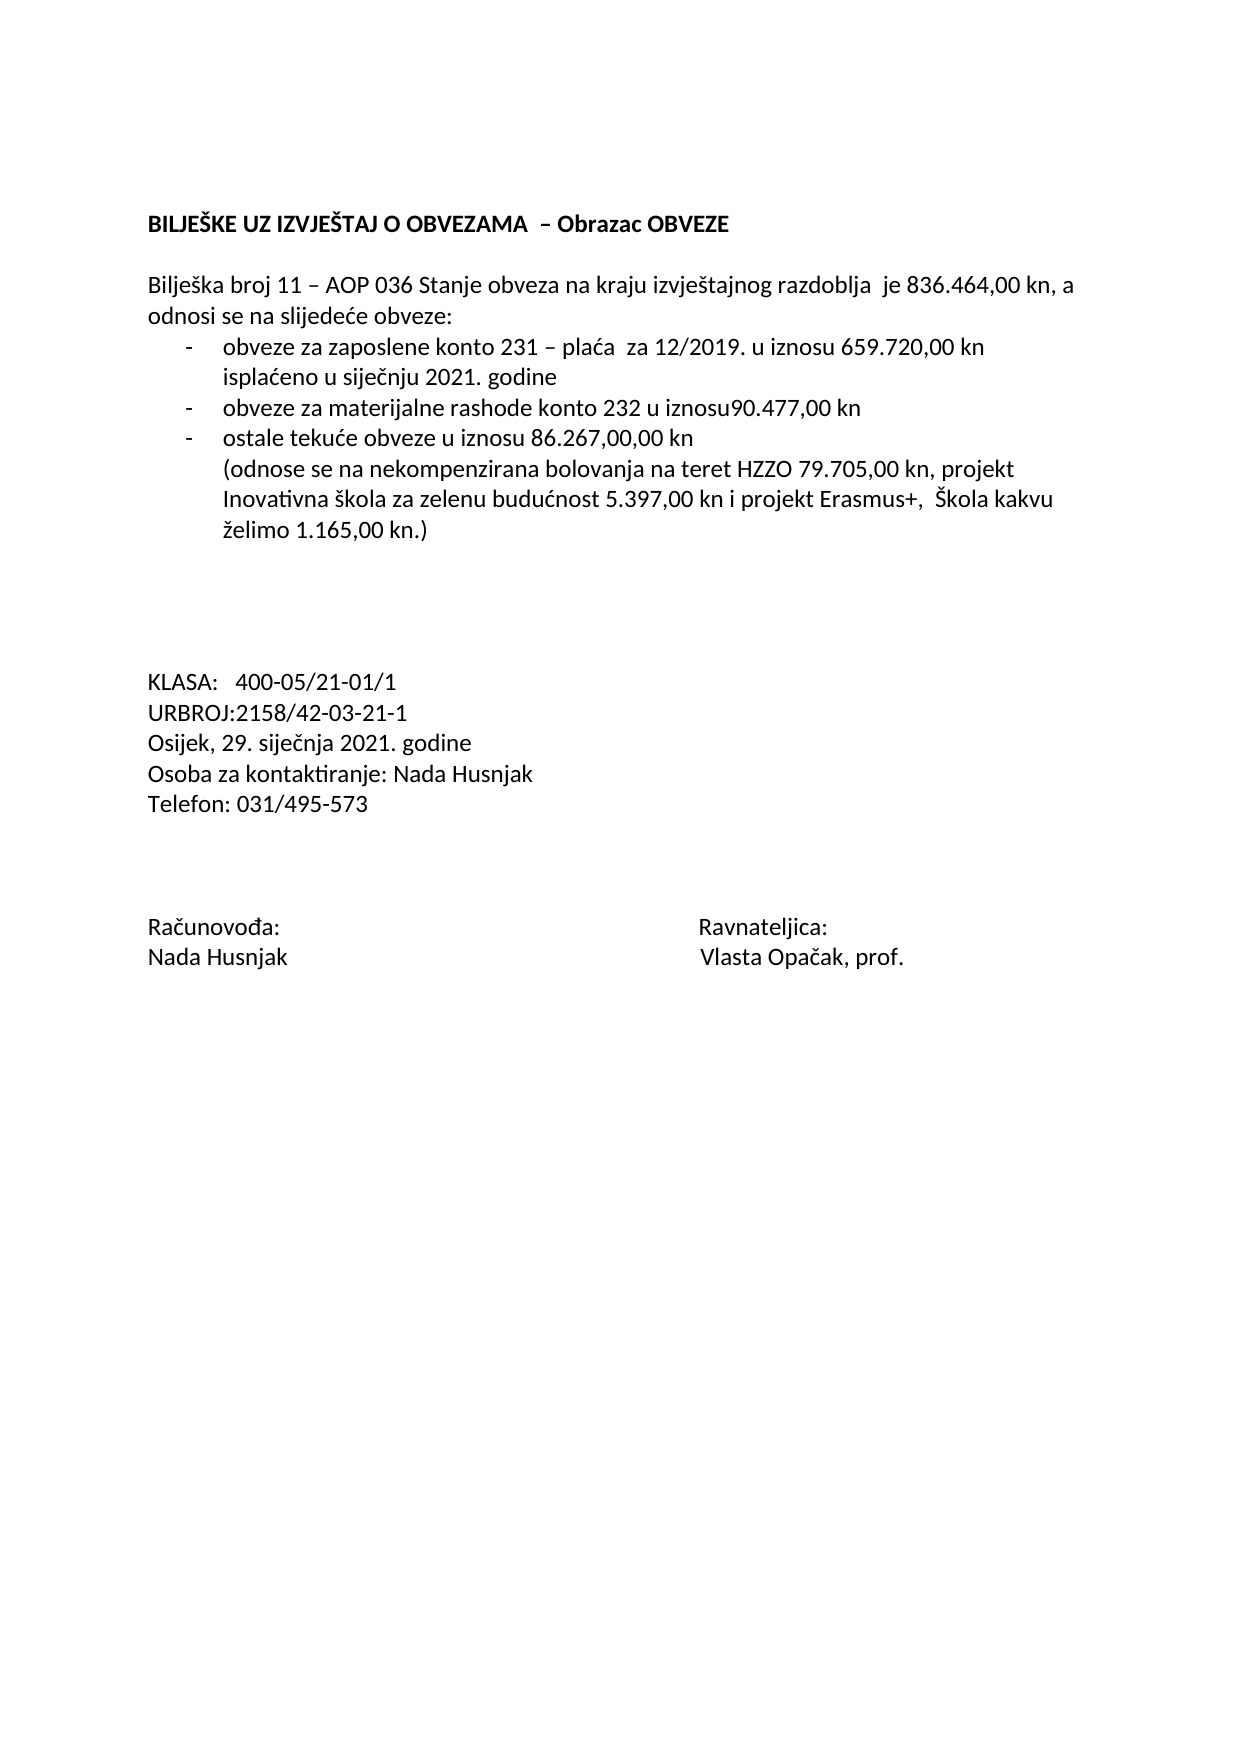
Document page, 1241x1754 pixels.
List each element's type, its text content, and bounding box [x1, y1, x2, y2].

text Osijek, 29. siječnja 2021. godine [148, 727, 1093, 758]
text Nada Husnjak Vlasta Opačak, prof. [148, 941, 1093, 972]
list obveze za materijalne rashode konto 232 u iznosu90.477,00 kn [185, 392, 1093, 422]
list obveze za zaposlene konto 231 – plaća za 12/2019. u iznosu 659.720,00 kn [185, 331, 1093, 361]
list ostale tekuće obveze u iznosu 86.267,00,00 kn [185, 422, 1093, 453]
text URBROJ:2158/42-03-21-1 [148, 697, 1093, 727]
text Telefon: 031/495-573 [148, 788, 1093, 819]
text isplaćeno u siječnju 2021. godine [223, 361, 1093, 392]
text BILJEŠKE UZ IZVJEŠTAJ O OBVEZAMA – Obrazac OBVEZE [148, 209, 1093, 239]
text Osoba za kontaktiranje: Nada Husnjak [148, 758, 1093, 788]
text KLASA: 400-05/21-01/1 [148, 666, 1093, 697]
text Bilješka broj 11 – AOP 036 Stanje obveza na kraju izvještajnog razdoblja je 836.464,00 kn, a odnosi se na slijedeće obveze: [148, 270, 1093, 331]
text Računovođa: Ravnateljica: [148, 911, 1093, 941]
text (odnose se na nekompenzirana bolovanja na teret HZZO 79.705,00 kn, projekt Inovativna škola za zelenu budućnost 5.397,00 kn i projekt Erasmus+, Škola kakvu želimo 1.165,00 kn.) [223, 453, 1093, 544]
